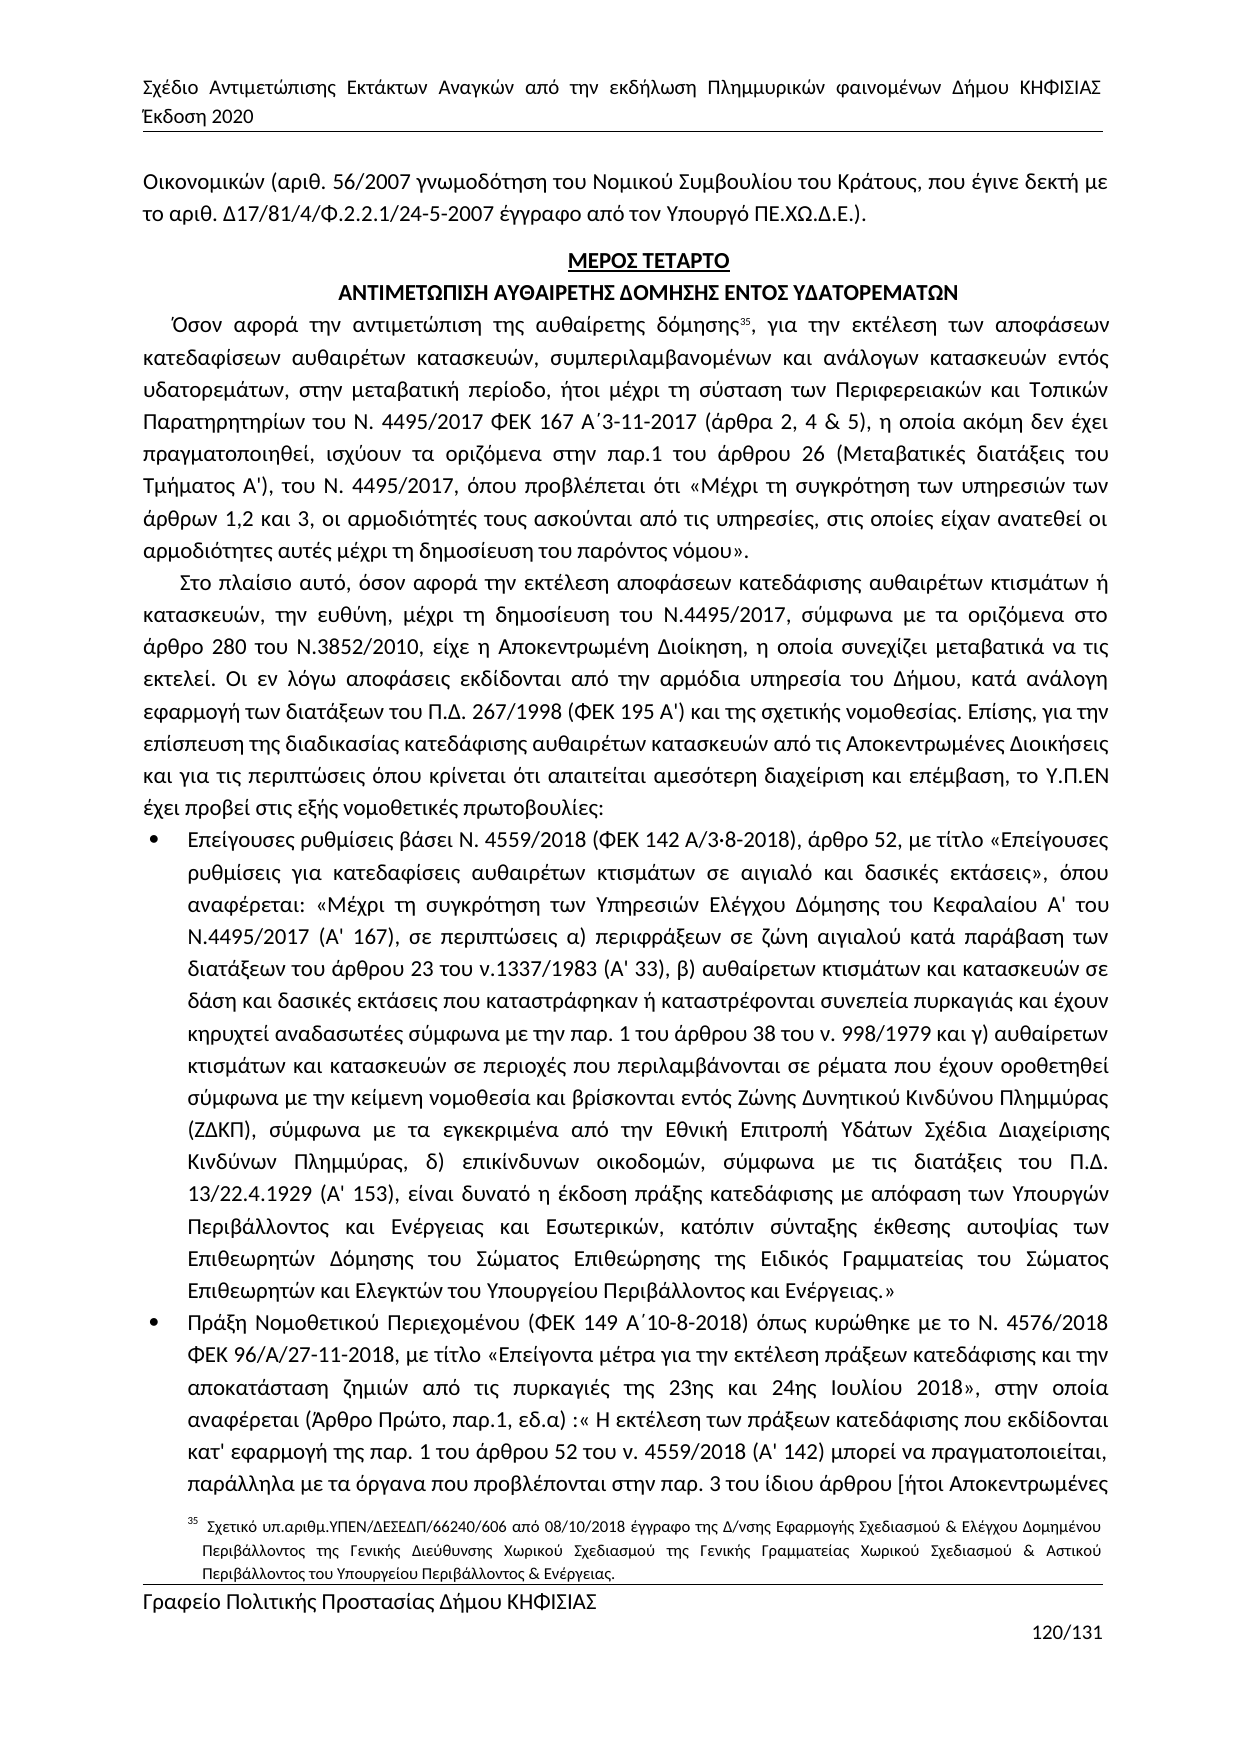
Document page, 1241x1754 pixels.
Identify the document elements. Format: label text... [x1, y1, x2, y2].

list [150, 1308, 1110, 1497]
text Όσον αφορά την αντιμετώπιση της αυθαίρετης δόμησης, για την εκτέλεση των αποφάσεων κατεδαφίσεων αυθαιρέτων κατασκευών, συμπεριλαμβανομένων και ανάλογων κατασκευών εντός υδατορεμάτων, στην μεταβατική περίοδο, ήτοι μέχρι τη σύσταση των Περιφερειακών και Τοπικών Παρατηρητηρίων του Ν. 4495/2017 ΦΕΚ 167 Α΄3-11-2017 (άρθρα 2, 4 & 5), η οποία ακόμη δεν έχει πραγματοποιηθεί, ισχύουν τα οριζόμενα στην παρ.1 του άρθρου 26 (Μεταβατικές διατάξεις του Τμήματος Α'), του Ν. 4495/2017, όπου προβλέπεται ότι «Μέχρι τη συγκρότηση των υπηρεσιών των άρθρων 1,2 και 3, οι αρμοδιότητές τους ασκούνται από τις υπηρεσίες, στις οποίες είχαν ανατεθεί οι αρμοδιότητες αυτές μέχρι τη δημοσίευση του παρόντος νόμου». [143, 311, 1110, 564]
list Επείγουσες ρυθμίσεις βάσει Ν. 4559/2018 (ΦΕΚ 142 Α/3·8-2018), άρθρο 52, με τίτλο «Επείγουσες ρυθμίσεις για κατεδαφίσεις αυθαιρέτων κτισμάτων σε αιγιαλό και δασικές εκτάσεις», όπου αναφέρεται: «Μέχρι τη συγκρότηση των Υπηρεσιών Ελέγχου Δόμησης του Κεφαλαίου Α' του Ν.4495/2017 (Α' 167), σε περιπτώσεις α) περιφράξεων σε ζώνη αιγιαλού κατά παράβαση των διατάξεων του άρθρου 23 του ν.1337/1983 (Α' 33), β) αυθαίρετων κτισμάτων και κατασκευών σε δάση και δασικές εκτάσεις που καταστράφηκαν ή καταστρέφονται συνεπεία πυρκαγιάς και έχουν κηρυχτεί αναδασωτέες σύμφωνα με την παρ. 1 του άρθρου 38 του ν. 998/1979 και γ) αυθαίρετων κτισμάτων και κατασκευών σε περιοχές που περιλαμβάνονται σε ρέματα που έχουν οροθετηθεί σύμφωνα με την κείμενη νομοθεσία και βρίσκονται εντός Ζώνης Δυνητικού Κινδύνου Πλημμύρας (ΖΔΚΠ), σύμφωνα με τα εγκεκριμένα από την Εθνική Επιτροπή Υδάτων Σχέδια Διαχείρισης Κινδύνων Πλημμύρας, δ) επικίνδυνων οικοδομών, σύμφωνα με τις διατάξεις του Π.Δ. 13/22.4.1929 (Α' 153), είναι δυνατό η έκδοση πράξης κατεδάφισης με απόφαση των Υπουργών Περιβάλλοντος και Ενέργειας και Εσωτερικών, κατόπιν σύνταξης έκθεσης αυτοψίας των Επιθεωρητών Δόμησης του Σώματος Επιθεώρησης της Ειδικός Γραμματείας του Σώματος Επιθεωρητών και Ελεγκτών του Υπουργείου Περιβάλλοντος και Ενέργειας.» [150, 826, 1110, 1304]
text Στο πλαίσιο αυτό, όσον αφορά την εκτέλεση αποφάσεων κατεδάφισης αυθαιρέτων κτισμάτων ή κατασκευών, την ευθύνη, μέχρι τη δημοσίευση του Ν.4495/2017, σύμφωνα με τα οριζόμενα στο άρθρο 280 του Ν.3852/2010, είχε η Αποκεντρωμένη Διοίκηση, η οποία συνεχίζει μεταβατικά να τις εκτελεί. Οι εν λόγω αποφάσεις εκδίδονται από την αρμόδια υπηρεσία του Δήμου, κατά ανάλογη εφαρμογή των διατάξεων του Π.Δ. 267/1998 (ΦΕΚ 195 Α') και της σχετικής νομοθεσίας. Επίσης, για την επίσπευση της διαδικασίας κατεδάφισης αυθαιρέτων κατασκευών από τις Αποκεντρωμένες Διοικήσεις και για τις περιπτώσεις όπου κρίνεται ότι απαιτείται αμεσότερη διαχείριση και επέμβαση, το Υ.Π.ΕΝ έχει προβεί στις εξής νομοθετικές πρωτοβουλίες: [143, 568, 1110, 821]
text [143, 167, 1110, 227]
text ΑΝΤΙΜΕΤΩΠΙΣΗ ΑΥΘΑΙΡΕΤΗΣ ΔΟΜΗΣΗΣ ΕΝΤΟΣ ΥΔΑΤΟΡΕΜΑΤΩΝ [143, 278, 1110, 306]
text ΜΕΡΟΣ ΤΕΤΑΡΤΟ [143, 246, 1110, 274]
